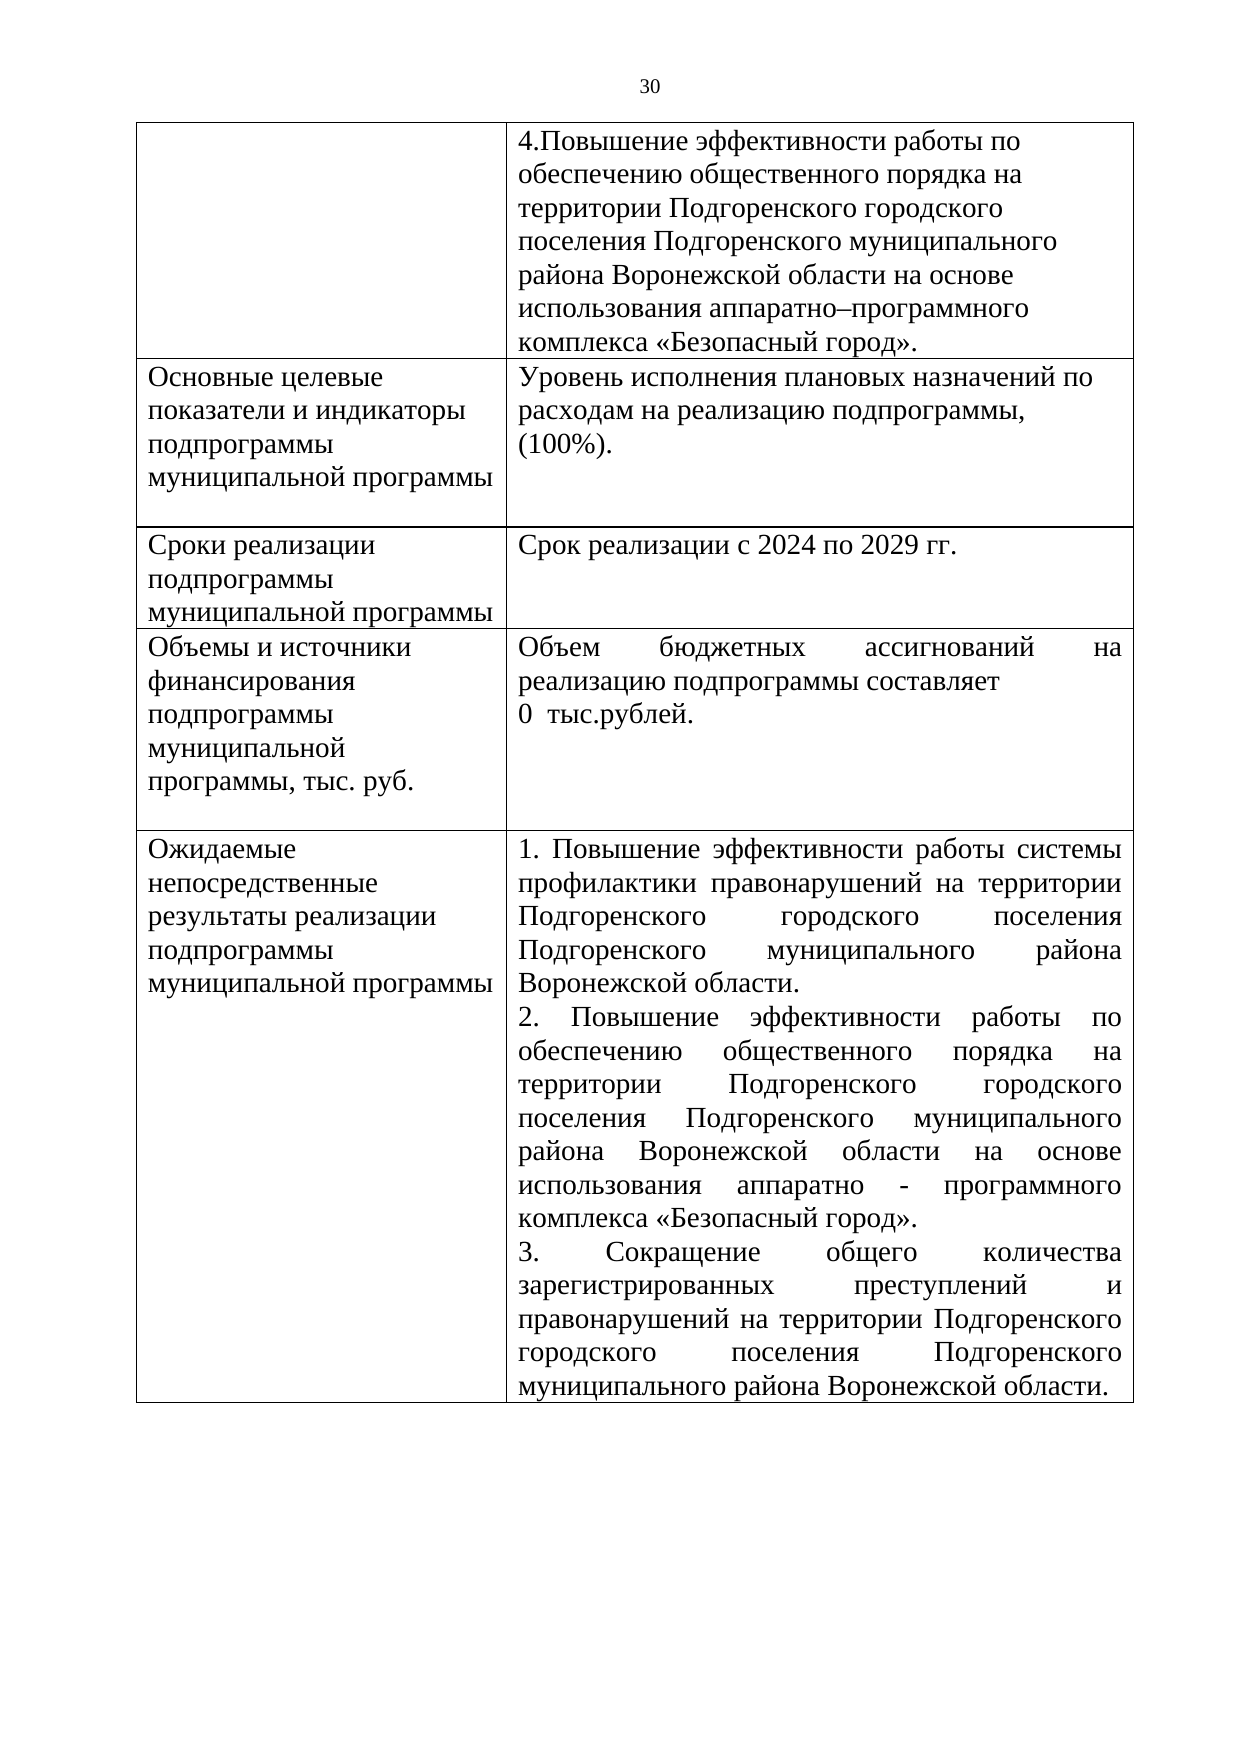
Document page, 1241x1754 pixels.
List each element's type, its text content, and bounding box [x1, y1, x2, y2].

table_cell Уровень исполнения плановых назначений по расходам на реализацию подпрограммы, (100%). [507, 359, 1133, 526]
table_cell Сроки реализации подпрограммы муниципальной программы [137, 528, 506, 628]
table_cell Основные целевые показатели и индикаторы подпрограммы муниципальной программы [137, 359, 506, 526]
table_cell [507, 123, 1133, 358]
table_cell Объемы и источники финансирования подпрограммы муниципальной программы, тыс. руб. [137, 629, 506, 830]
table_cell 1. Повышение эффективности работы системы профилактики правонарушений на территории Подгоренского городского поселения Подгоренского муниципального района Воронежской области. 2. Повышение эффективности работы по обеспечению общественного порядка на территории Подгоренского городского поселения Подгоренского муниципального района Воронежской области на основе использования аппаратно - программного комплекса «Безопасный город». 3. Сокращение общего количества зарегистрированных преступлений и правонарушений на территории Подгоренского городского поселения Подгоренского муниципального района Воронежской области. [507, 831, 1133, 1402]
table_cell Объем бюджетных ассигнований на реализацию подпрограммы составляет 0 тыс.рублей. [507, 629, 1133, 830]
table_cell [137, 123, 506, 358]
table_cell Срок реализации с 2024 по 2029 гг. [507, 528, 1133, 628]
table_cell Ожидаемые непосредственные результаты реализации подпрограммы муниципальной программы [137, 831, 506, 1402]
